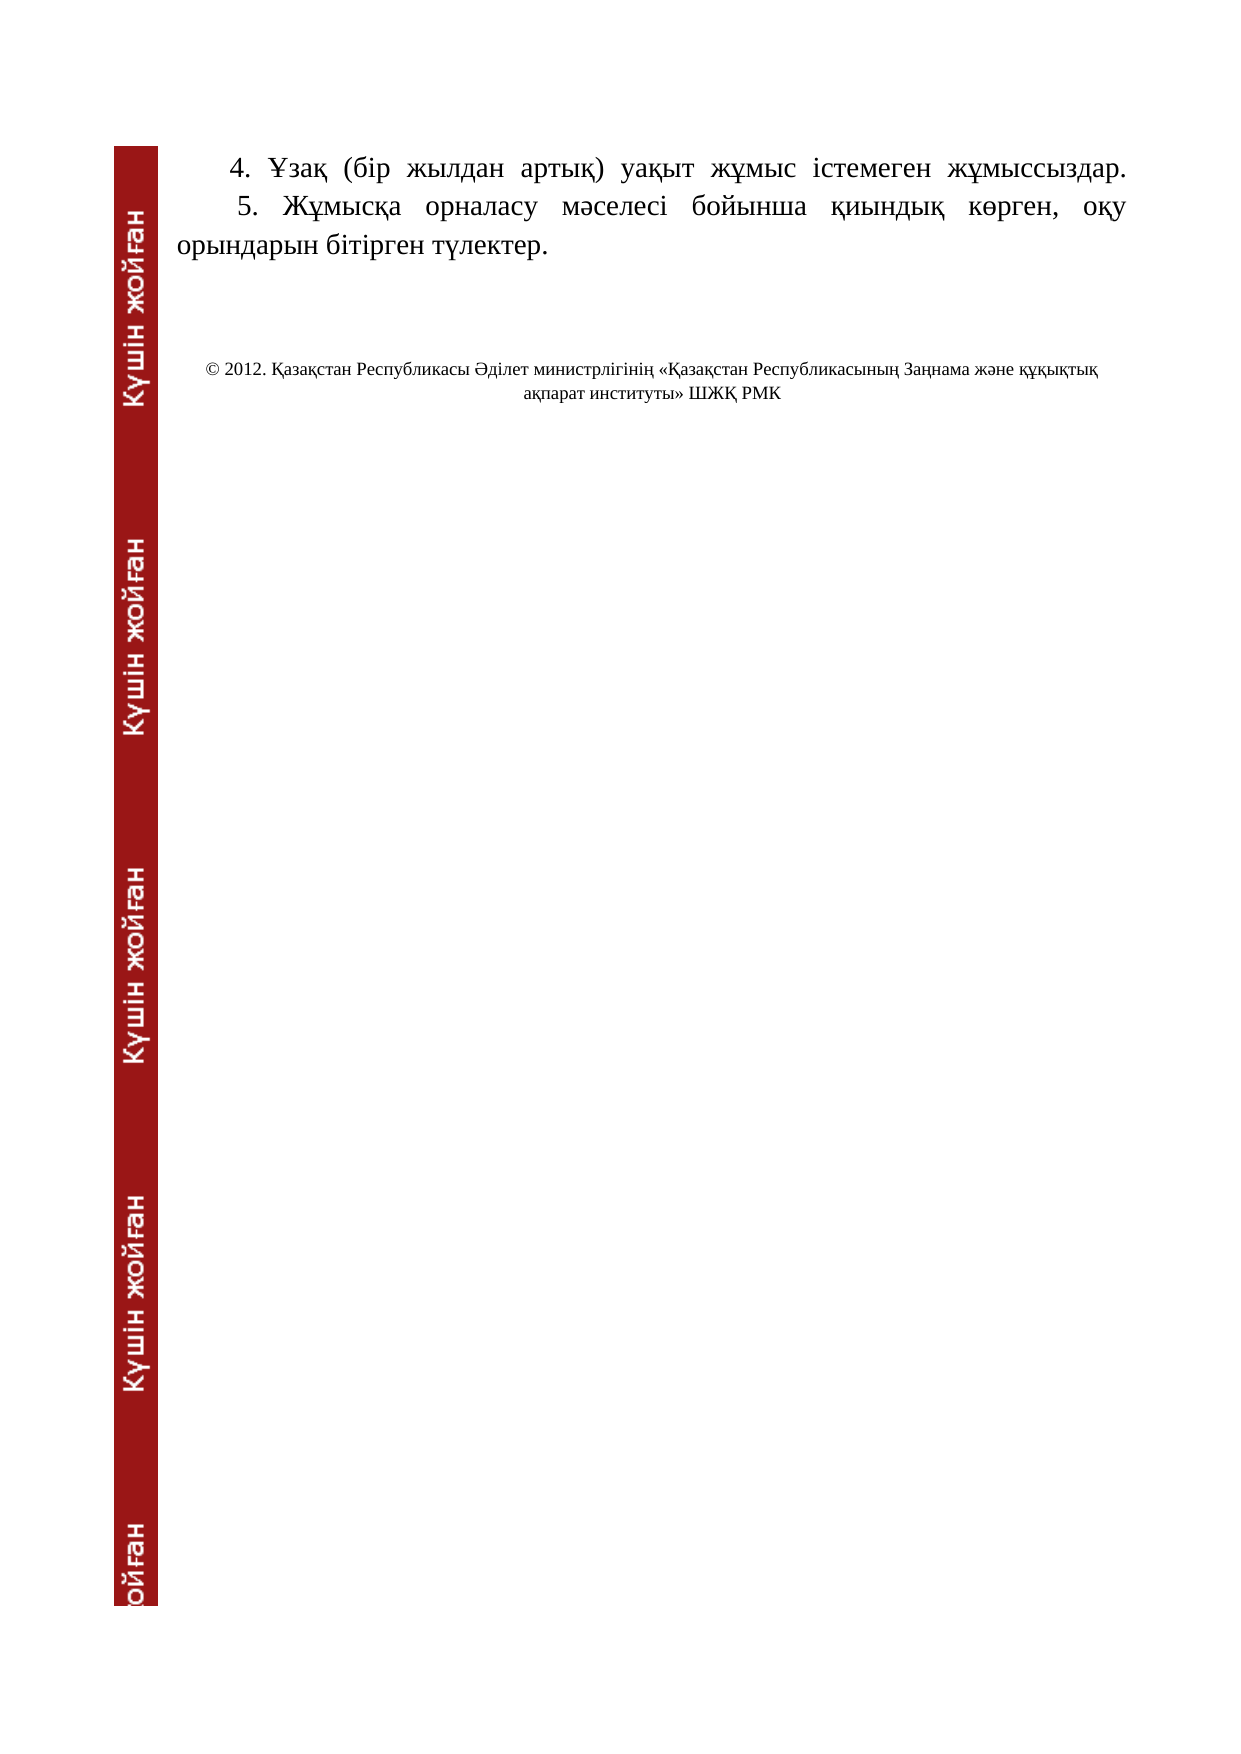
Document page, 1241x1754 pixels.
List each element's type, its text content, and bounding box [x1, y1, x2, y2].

picture [114, 261, 158, 357]
picture [114, 146, 158, 150]
picture [114, 404, 158, 1606]
text © 2012. Қазақстан Республикасы Әділет министрлігінің «Қазақстан Республикасының Заңнама және құқықтық ақпарат институты» ШЖҚ РМК [112, 357, 1128, 404]
